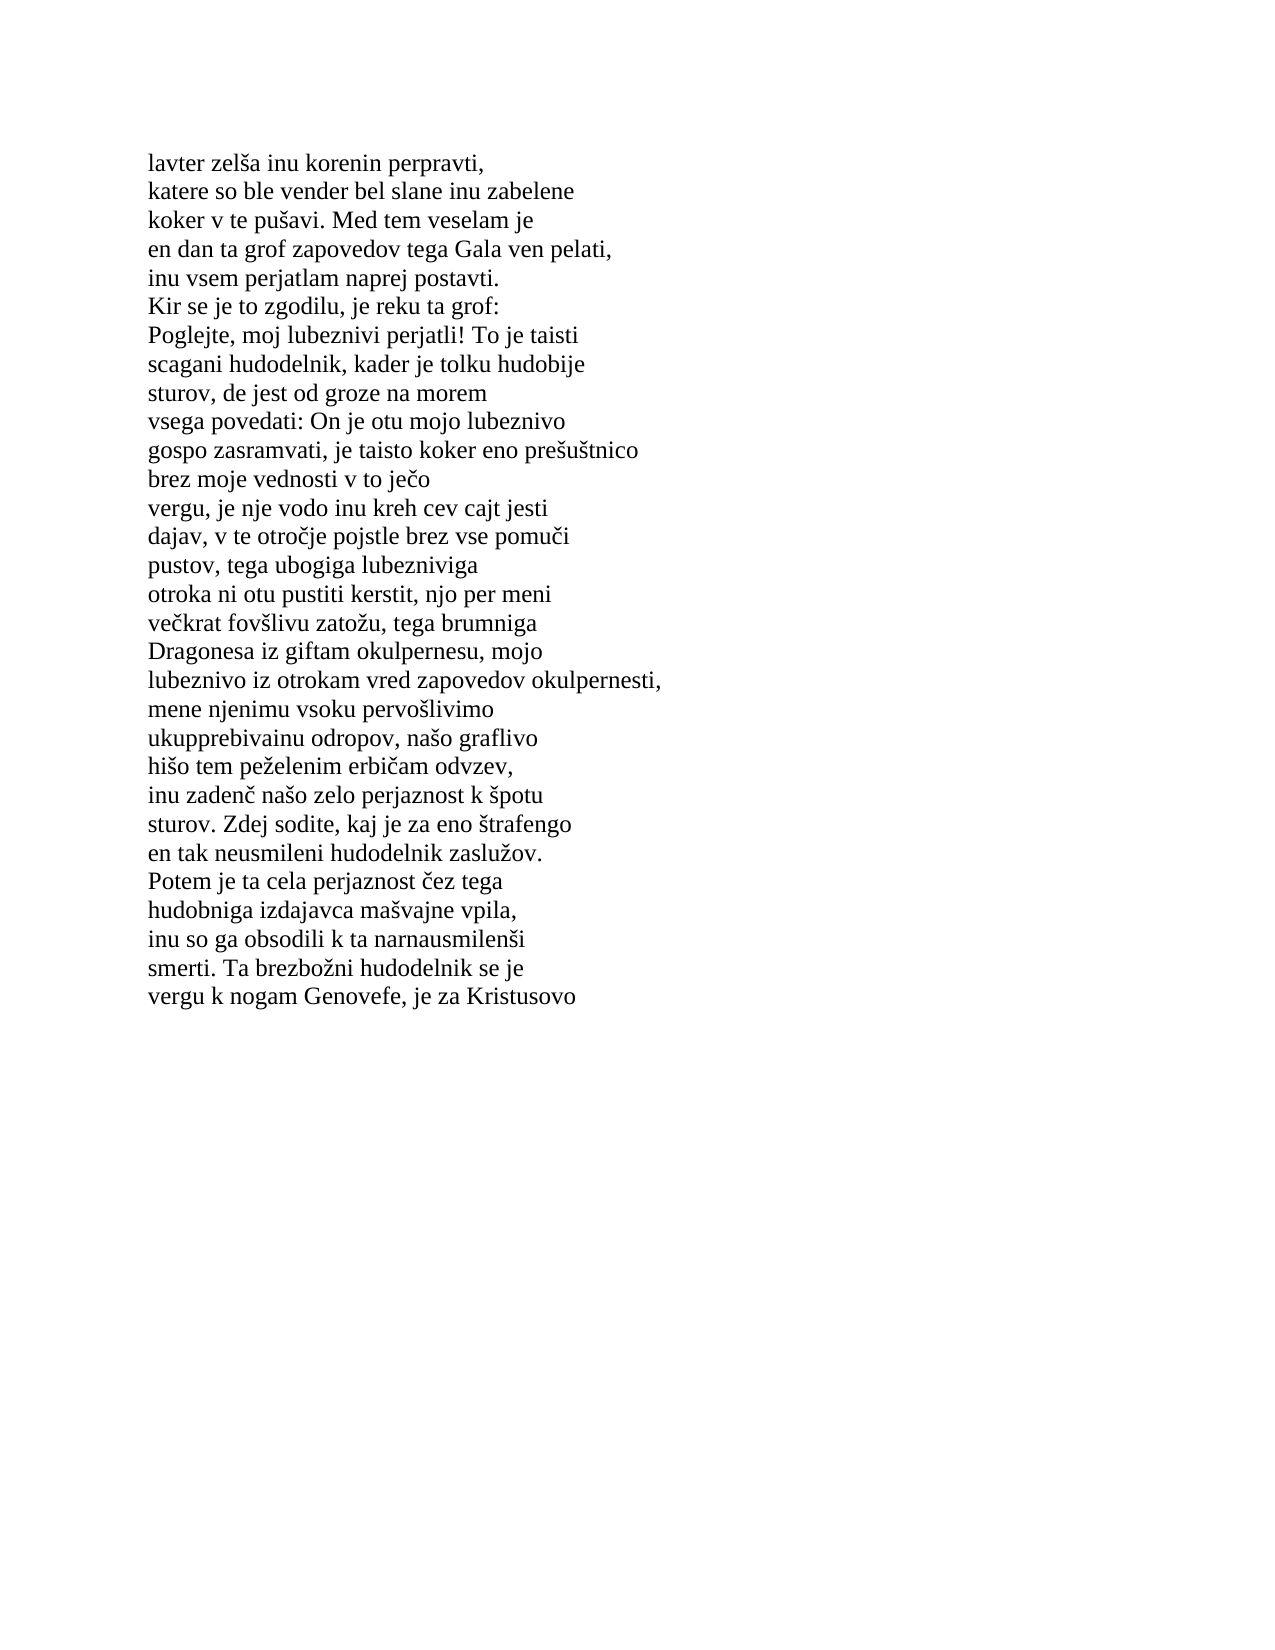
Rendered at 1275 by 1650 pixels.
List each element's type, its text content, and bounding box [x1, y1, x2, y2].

text vsega povedati: On je otu mojo lubeznivo [148, 406, 1127, 435]
text hišo tem peželenim erbičam odvzev, [148, 751, 1127, 780]
text en dan ta grof zapovedov tega Gala ven pelati, [148, 234, 1127, 263]
text vergu, je nje vodo inu kreh cev cajt jesti [148, 493, 1127, 521]
text koker v te pušavi. Med tem veselam je [148, 205, 1127, 234]
text otroka ni otu pustiti kerstit, njo per meni [148, 579, 1127, 608]
text lavter zelša inu korenin perpravti, [148, 148, 1127, 176]
text pustov, tega ubogiga lubezniviga [148, 550, 1127, 579]
text gospo zasramvati, je taisto koker eno prešuštnico [148, 435, 1127, 464]
text vergu k nogam Genovefe, je za Kristusovo [148, 981, 1127, 1010]
text inu vsem perjatlam naprej postavti. [148, 263, 1127, 291]
text dajav, v te otročje pojstle brez vse pomuči [148, 521, 1127, 550]
text en tak neusmileni hudodelnik zaslužov. [148, 838, 1127, 866]
text hudobniga izdajavca mašvajne vpila, [148, 895, 1127, 924]
text brez moje vednosti v to ječo [148, 464, 1127, 493]
text inu zadenč našo zelo perjaznost k špotu [148, 780, 1127, 809]
text inu so ga obsodili k ta narnausmilenši [148, 924, 1127, 953]
text sturov, de jest od groze na morem [148, 378, 1127, 406]
text večkrat fovšlivu zatožu, tega brumniga [148, 608, 1127, 636]
text Dragonesa iz giftam okulpernesu, mojo [148, 636, 1127, 665]
text Kir se je to zgodilu, je reku ta grof: [148, 291, 1127, 320]
text ukupprebivainu odropov, našo graflivo [148, 723, 1127, 751]
text sturov. Zdej sodite, kaj je za eno štrafengo [148, 809, 1127, 838]
text Poglejte, moj lubeznivi perjatli! To je taisti [148, 320, 1127, 349]
text katere so ble vender bel slane inu zabelene [148, 176, 1127, 205]
text Potem je ta cela perjaznost čez tega [148, 866, 1127, 895]
text smerti. Ta brezbožni hudodelnik se je [148, 953, 1127, 981]
text lubeznivo iz otrokam vred zapovedov okulpernesti, [148, 665, 1127, 694]
text mene njenimu vsoku pervošlivimo [148, 694, 1127, 723]
text scagani hudodelnik, kader je tolku hudobije [148, 349, 1127, 378]
